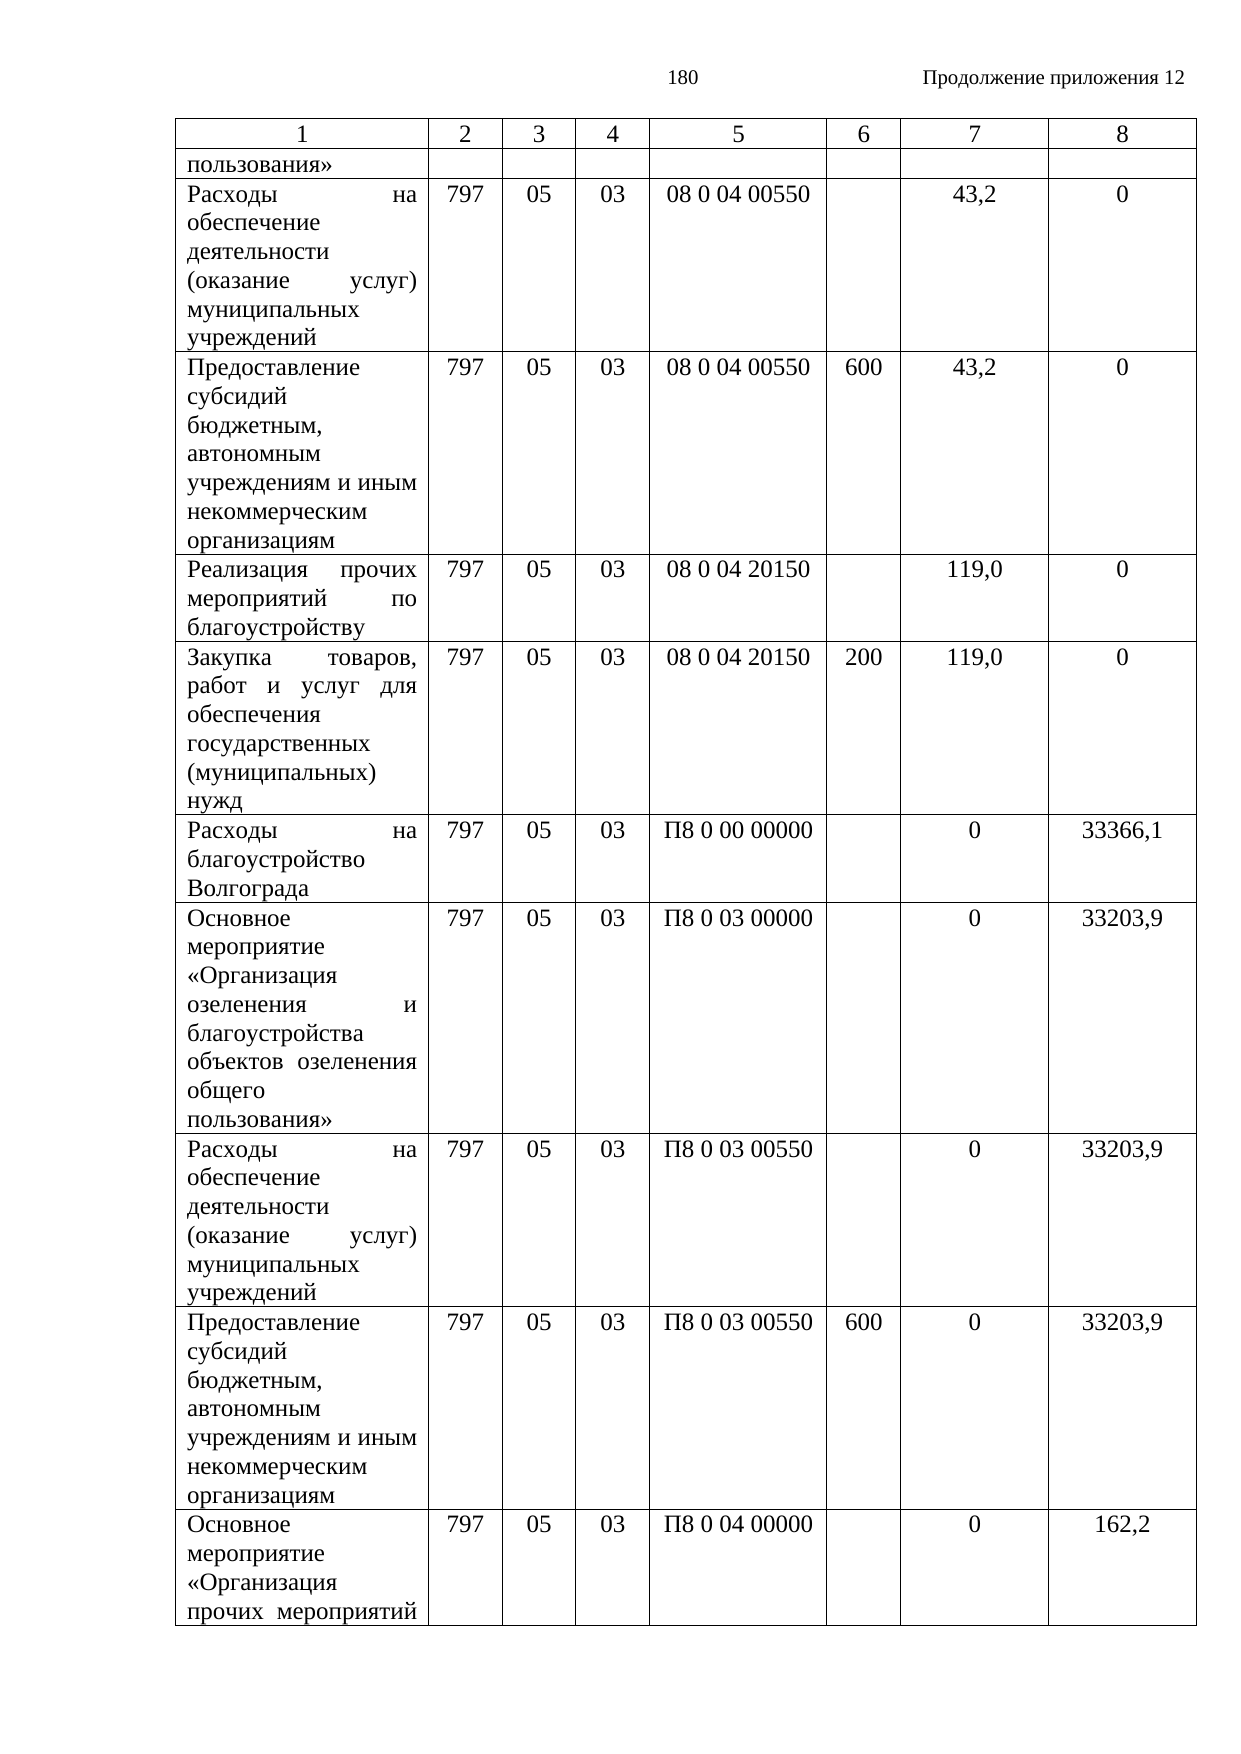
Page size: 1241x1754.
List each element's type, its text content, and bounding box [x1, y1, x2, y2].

table_header 6 [827, 119, 900, 148]
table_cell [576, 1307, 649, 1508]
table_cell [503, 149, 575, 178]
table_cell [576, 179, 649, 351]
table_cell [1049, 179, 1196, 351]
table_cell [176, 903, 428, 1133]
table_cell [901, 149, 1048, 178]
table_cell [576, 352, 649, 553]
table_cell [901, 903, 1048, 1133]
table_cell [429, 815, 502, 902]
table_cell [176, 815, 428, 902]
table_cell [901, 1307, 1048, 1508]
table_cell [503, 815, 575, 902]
table_header 7 [901, 119, 1048, 148]
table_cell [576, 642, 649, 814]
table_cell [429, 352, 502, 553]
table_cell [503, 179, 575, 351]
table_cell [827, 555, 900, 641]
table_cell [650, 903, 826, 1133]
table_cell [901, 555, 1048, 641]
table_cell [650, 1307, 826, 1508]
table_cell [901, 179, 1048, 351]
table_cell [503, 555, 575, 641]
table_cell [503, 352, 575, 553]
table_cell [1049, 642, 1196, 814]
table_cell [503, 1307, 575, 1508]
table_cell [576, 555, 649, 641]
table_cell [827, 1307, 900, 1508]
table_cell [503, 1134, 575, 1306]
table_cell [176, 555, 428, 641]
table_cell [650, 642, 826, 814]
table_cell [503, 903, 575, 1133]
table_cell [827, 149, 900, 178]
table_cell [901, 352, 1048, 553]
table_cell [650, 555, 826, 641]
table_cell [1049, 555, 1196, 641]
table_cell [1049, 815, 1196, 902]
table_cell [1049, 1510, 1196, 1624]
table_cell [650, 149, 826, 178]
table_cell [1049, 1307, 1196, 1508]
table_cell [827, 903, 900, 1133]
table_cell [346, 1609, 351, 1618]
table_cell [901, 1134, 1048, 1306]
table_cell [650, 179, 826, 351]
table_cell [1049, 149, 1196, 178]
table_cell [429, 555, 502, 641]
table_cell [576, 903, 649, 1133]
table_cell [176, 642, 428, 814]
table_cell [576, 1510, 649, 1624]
table_header 3 [503, 119, 575, 148]
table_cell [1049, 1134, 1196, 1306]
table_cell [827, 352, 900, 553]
table_header 8 [1049, 119, 1196, 148]
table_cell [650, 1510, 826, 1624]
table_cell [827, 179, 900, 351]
table_header 5 [650, 119, 826, 148]
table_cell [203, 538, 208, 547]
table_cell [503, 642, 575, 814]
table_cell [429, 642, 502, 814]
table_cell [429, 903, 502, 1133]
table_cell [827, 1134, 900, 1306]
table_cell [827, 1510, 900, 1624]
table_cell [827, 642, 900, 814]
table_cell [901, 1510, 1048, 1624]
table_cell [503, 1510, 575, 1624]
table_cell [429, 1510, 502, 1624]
table_header 2 [429, 119, 502, 148]
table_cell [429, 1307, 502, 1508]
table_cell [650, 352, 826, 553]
table_header 1 [176, 119, 428, 148]
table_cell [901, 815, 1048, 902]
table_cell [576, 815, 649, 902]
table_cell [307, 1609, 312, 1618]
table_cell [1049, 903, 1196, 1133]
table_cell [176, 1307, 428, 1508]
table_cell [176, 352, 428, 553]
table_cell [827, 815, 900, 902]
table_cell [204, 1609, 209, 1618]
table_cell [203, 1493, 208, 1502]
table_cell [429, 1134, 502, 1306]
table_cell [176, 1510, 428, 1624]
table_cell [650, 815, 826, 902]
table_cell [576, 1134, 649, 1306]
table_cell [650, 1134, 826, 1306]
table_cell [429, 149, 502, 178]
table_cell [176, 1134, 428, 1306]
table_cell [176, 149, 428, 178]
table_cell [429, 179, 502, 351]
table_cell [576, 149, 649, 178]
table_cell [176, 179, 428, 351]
table_header 4 [576, 119, 649, 148]
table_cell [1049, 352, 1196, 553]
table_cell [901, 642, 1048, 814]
